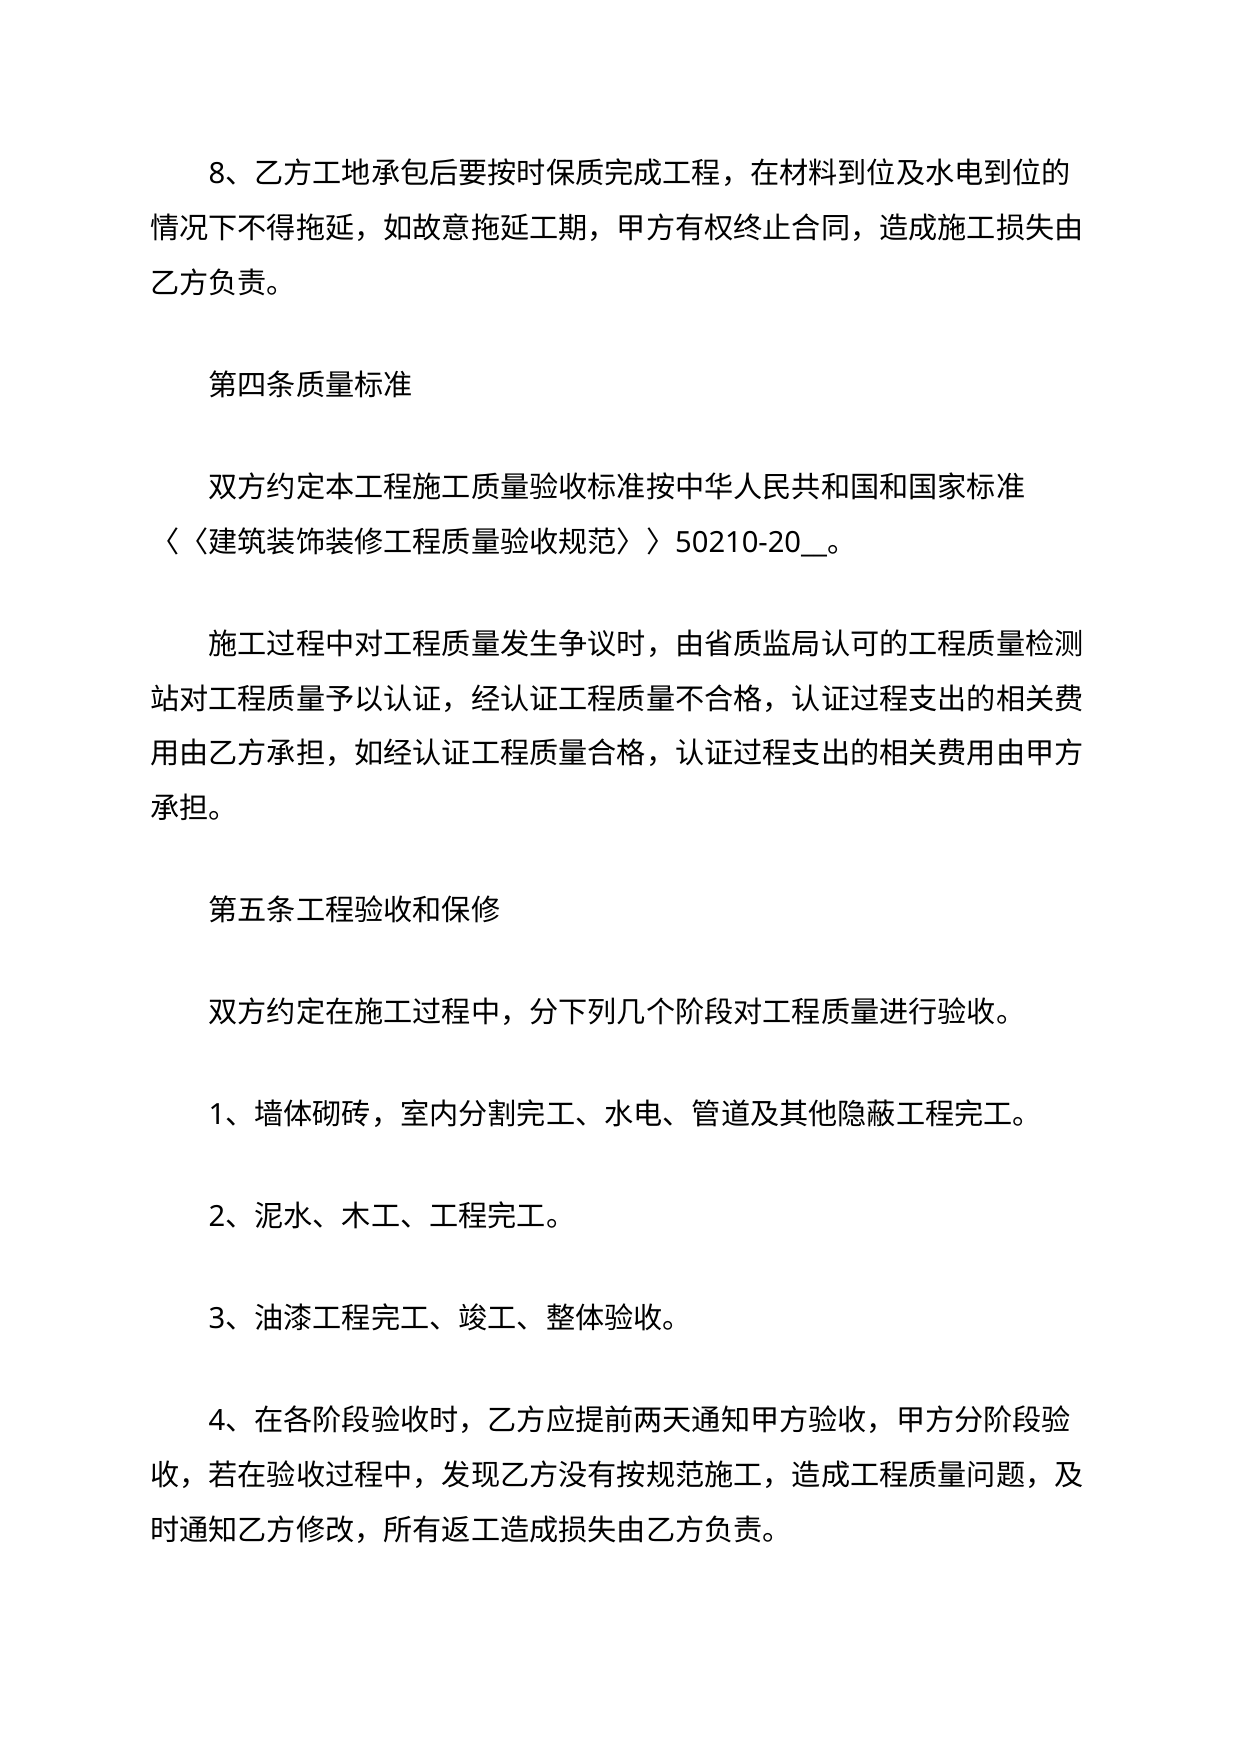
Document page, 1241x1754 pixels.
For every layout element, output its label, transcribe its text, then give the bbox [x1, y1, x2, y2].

text 双方约定本工程施工质量验收标准按中华人民共和国和国家标准〈〈建筑装饰装修工程质量验收规范〉〉50210-20__。 [150, 463, 1090, 561]
text 第五条工程验收和保修 [150, 887, 1090, 929]
text 8、乙方工地承包后要按时保质完成工程，在材料到位及水电到位的情况下不得拖延，如故意拖延工期，甲方有权终止合同，造成施工损失由乙方负责。 [150, 150, 1090, 302]
text 双方约定在施工过程中，分下列几个阶段对工程质量进行验收。 [150, 988, 1090, 1031]
text 1、墙体砌砖，室内分割完工、水电、管道及其他隐蔽工程完工。 [150, 1090, 1090, 1133]
text 施工过程中对工程质量发生争议时，由省质监局认可的工程质量检测站对工程质量予以认证，经认证工程质量不合格，认证过程支出的相关费用由乙方承担，如经认证工程质量合格，认证过程支出的相关费用由甲方承担。 [150, 620, 1090, 827]
text 3、油漆工程完工、竣工、整体验收。 [150, 1294, 1090, 1337]
text 第四条质量标准 [150, 362, 1090, 404]
text 4、在各阶段验收时，乙方应提前两天通知甲方验收，甲方分阶段验收，若在验收过程中，发现乙方没有按规范施工，造成工程质量问题，及时通知乙方修改，所有返工造成损失由乙方负责。 [150, 1396, 1090, 1548]
text 2、泥水、木工、工程完工。 [150, 1192, 1090, 1235]
